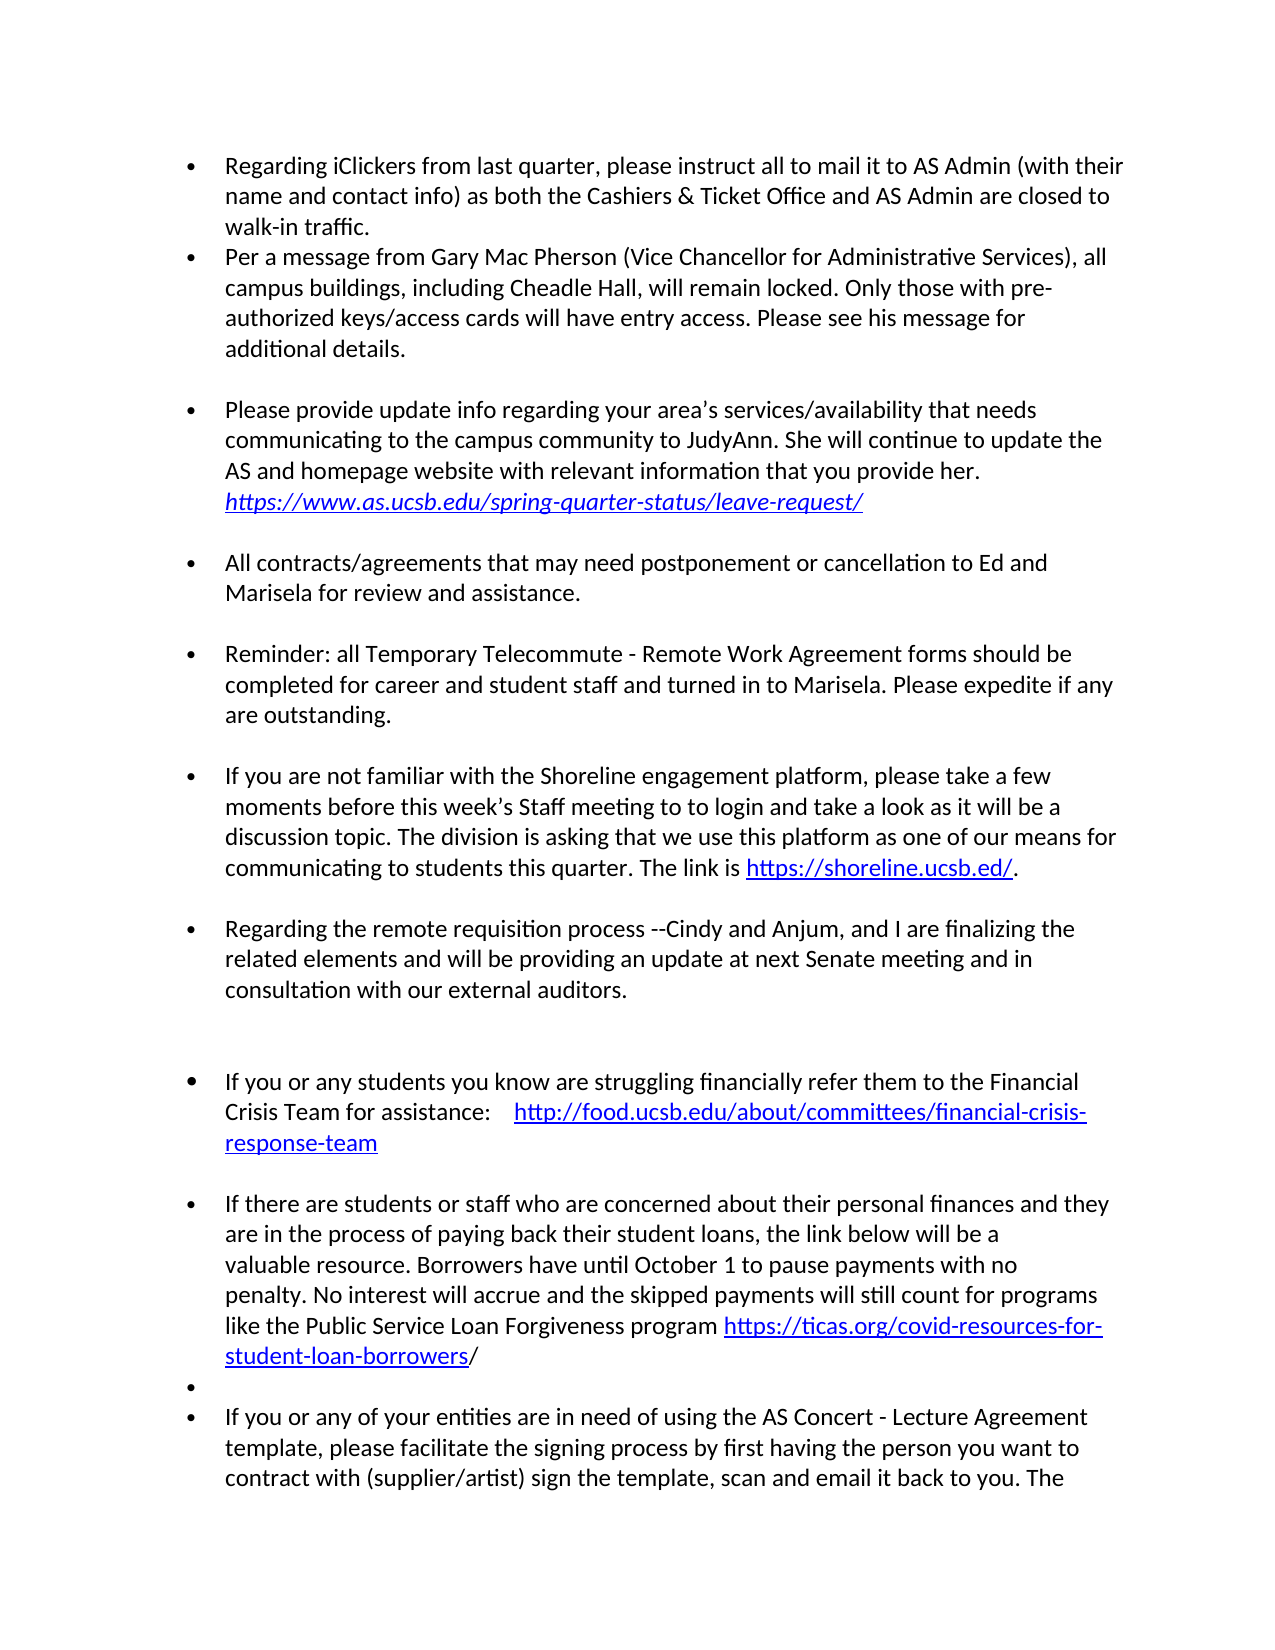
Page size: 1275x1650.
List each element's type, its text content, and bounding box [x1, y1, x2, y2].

list If you are not familiar with the Shoreline engagement platform, please take a few moments before this week’s Staff meeting to to login and take a look as it will be a discussion topic. The division is asking that we use this platform as one of our means for communicating to students this quarter. The link is https://shoreline.ucsb.ed/. [187, 760, 1125, 882]
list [187, 1401, 1125, 1493]
list Regarding the remote requisition process --Cindy and Anjum, and I are finalizing the related elements and will be providing an update at next Senate meeting and in consultation with our external auditors. [187, 913, 1125, 1004]
list Per a message from Gary Mac Pherson (Vice Chancellor for Administrative Services), all campus buildings, including Cheadle Hall, will remain locked. Only those with pre-authorized keys/access cards will have entry access. Please see his message for additional details. [187, 242, 1125, 364]
list Regarding iClickers from last quarter, please instruct all to mail it to AS Admin (with their name and contact info) as both the Cashiers & Ticket Office and AS Admin are closed to walk-in traffic. [187, 150, 1125, 242]
list Please provide update info regarding your area’s services/availability that needs communicating to the campus community to JudyAnn. She will continue to update the AS and homepage website with relevant information that you provide her. https://www.as.ucsb.edu/spring-quarter-status/leave-request/ [187, 394, 1125, 516]
list If there are students or staff who are concerned about their personal finances and they are in the process of paying back their student loans, the link below will be a valuable resource. Borrowers have until October 1 to pause payments with no penalty. No interest will accrue and the skipped payments will still count for programs like the Public Service Loan Forgiveness program https://ticas.org/covid-resources-for-student-loan-borrowers/ [187, 1188, 1125, 1371]
list If you or any students you know are struggling financially refer them to the Financial Crisis Team for assistance: http://food.ucsb.edu/about/committees/financial-crisis-response-team [187, 1066, 1125, 1157]
list Reminder: all Temporary Telecommute - Remote Work Agreement forms should be completed for career and student staff and turned in to Marisela. Please expedite if any are outstanding. [187, 638, 1125, 730]
list All contracts/agreements that may need postponement or cancellation to Ed and Marisela for review and assistance. [187, 547, 1125, 608]
